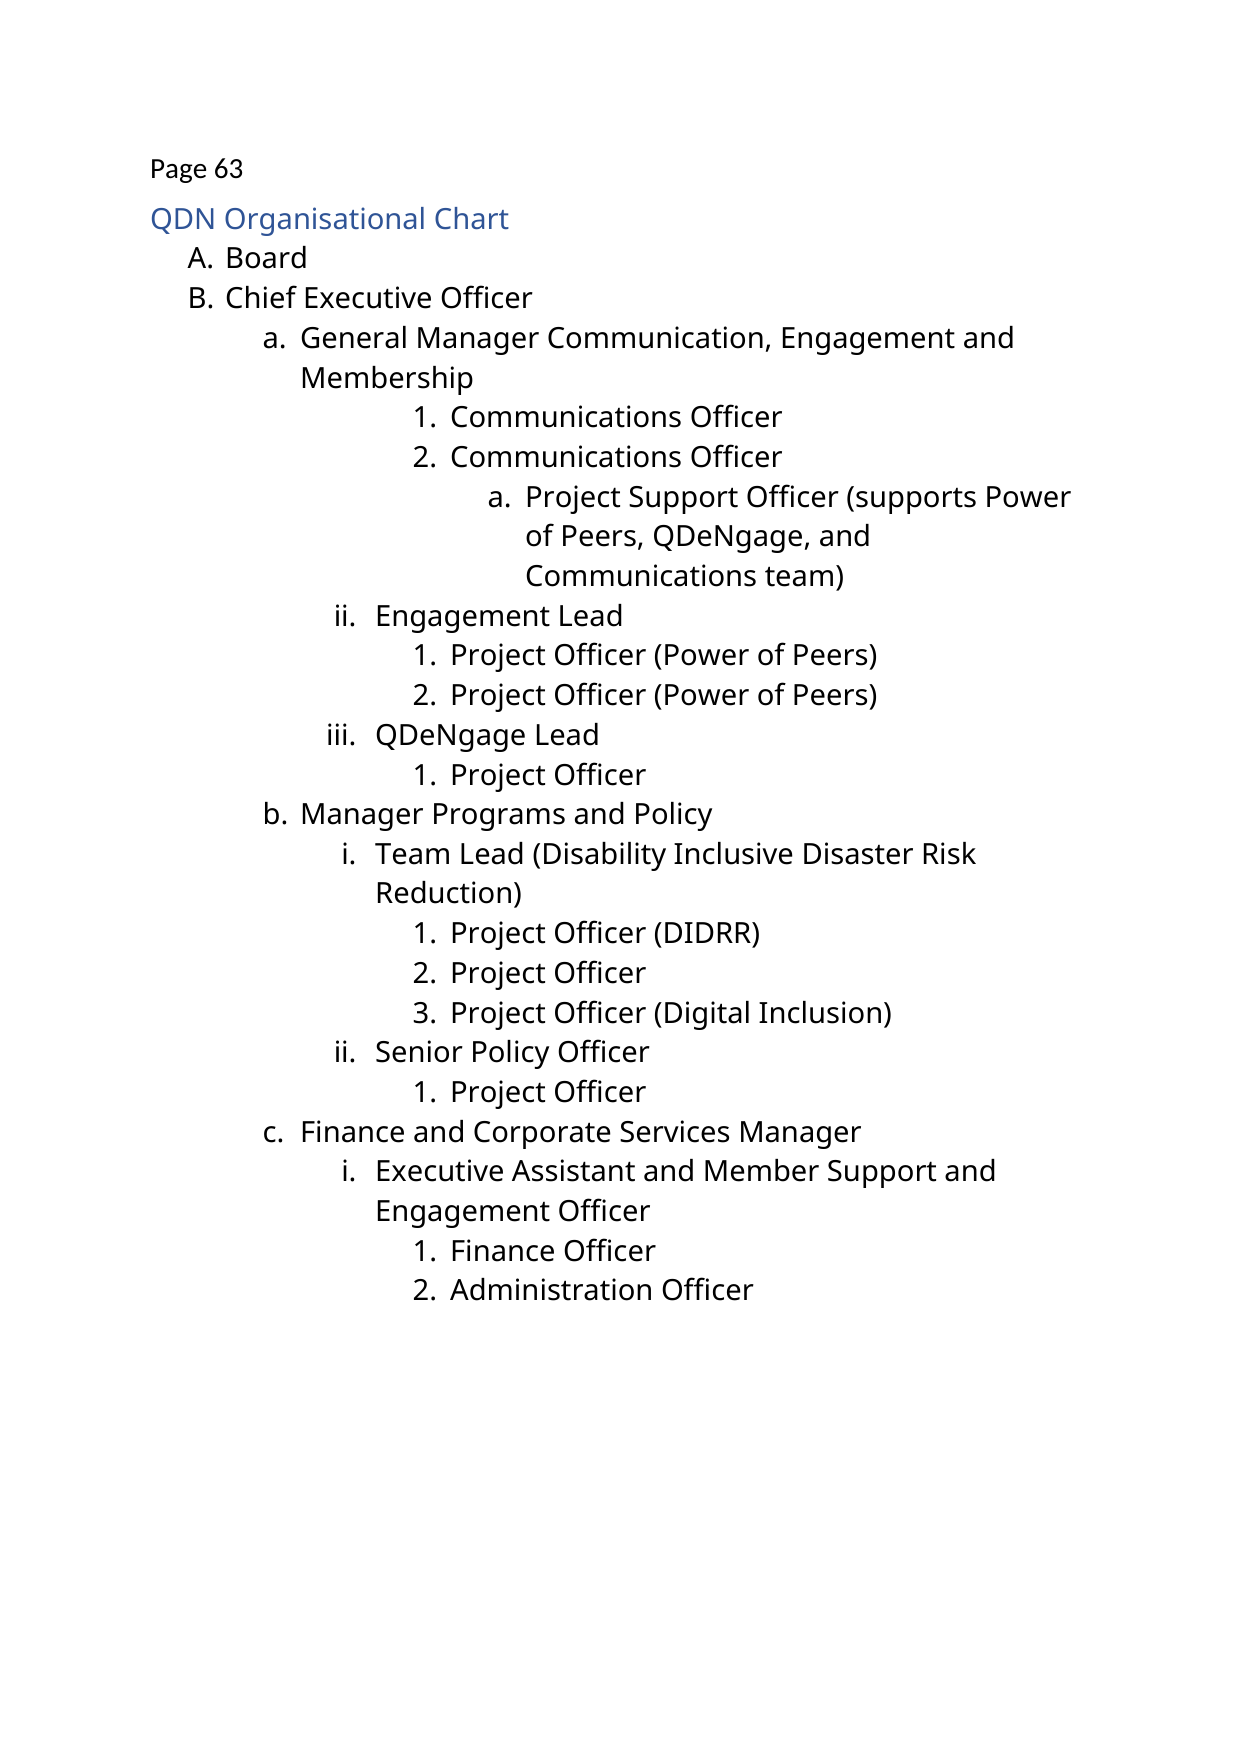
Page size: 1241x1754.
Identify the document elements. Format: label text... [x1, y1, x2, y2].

list QDeNgage Lead [356, 714, 1090, 754]
list Senior Policy Officer [356, 1032, 1090, 1071]
list Communications Officer [412, 397, 1090, 436]
list Project Officer [412, 754, 1090, 793]
list Project Officer [412, 952, 1090, 992]
list Project Support Officer (supports Power of Peers, QDeNgage, and Communications team) [487, 476, 1090, 595]
list Project Officer (Power of Peers) [412, 635, 1090, 674]
list Project Officer [412, 1071, 1090, 1111]
list Chief Executive Officer [187, 277, 1090, 317]
list Communications Officer [412, 436, 1090, 476]
list Administration Officer [412, 1270, 1090, 1309]
subtitle QDN Organisational Chart [150, 198, 1090, 238]
text Page 63 [150, 150, 1090, 186]
list Engagement Lead [356, 595, 1090, 635]
list Finance Officer [412, 1230, 1090, 1270]
list General Manager Communication, Engagement and Membership [262, 317, 1090, 397]
list Project Officer (Power of Peers) [412, 674, 1090, 714]
list Executive Assistant and Member Support and Engagement Officer [356, 1151, 1090, 1230]
list Board [187, 238, 1090, 277]
list Team Lead (Disability Inclusive Disaster Risk Reduction) [356, 833, 1090, 912]
list Project Officer (Digital Inclusion) [412, 992, 1090, 1032]
list Manager Programs and Policy [262, 793, 1090, 833]
list Project Officer (DIDRR) [412, 912, 1090, 952]
list Finance and Corporate Services Manager [262, 1111, 1090, 1151]
